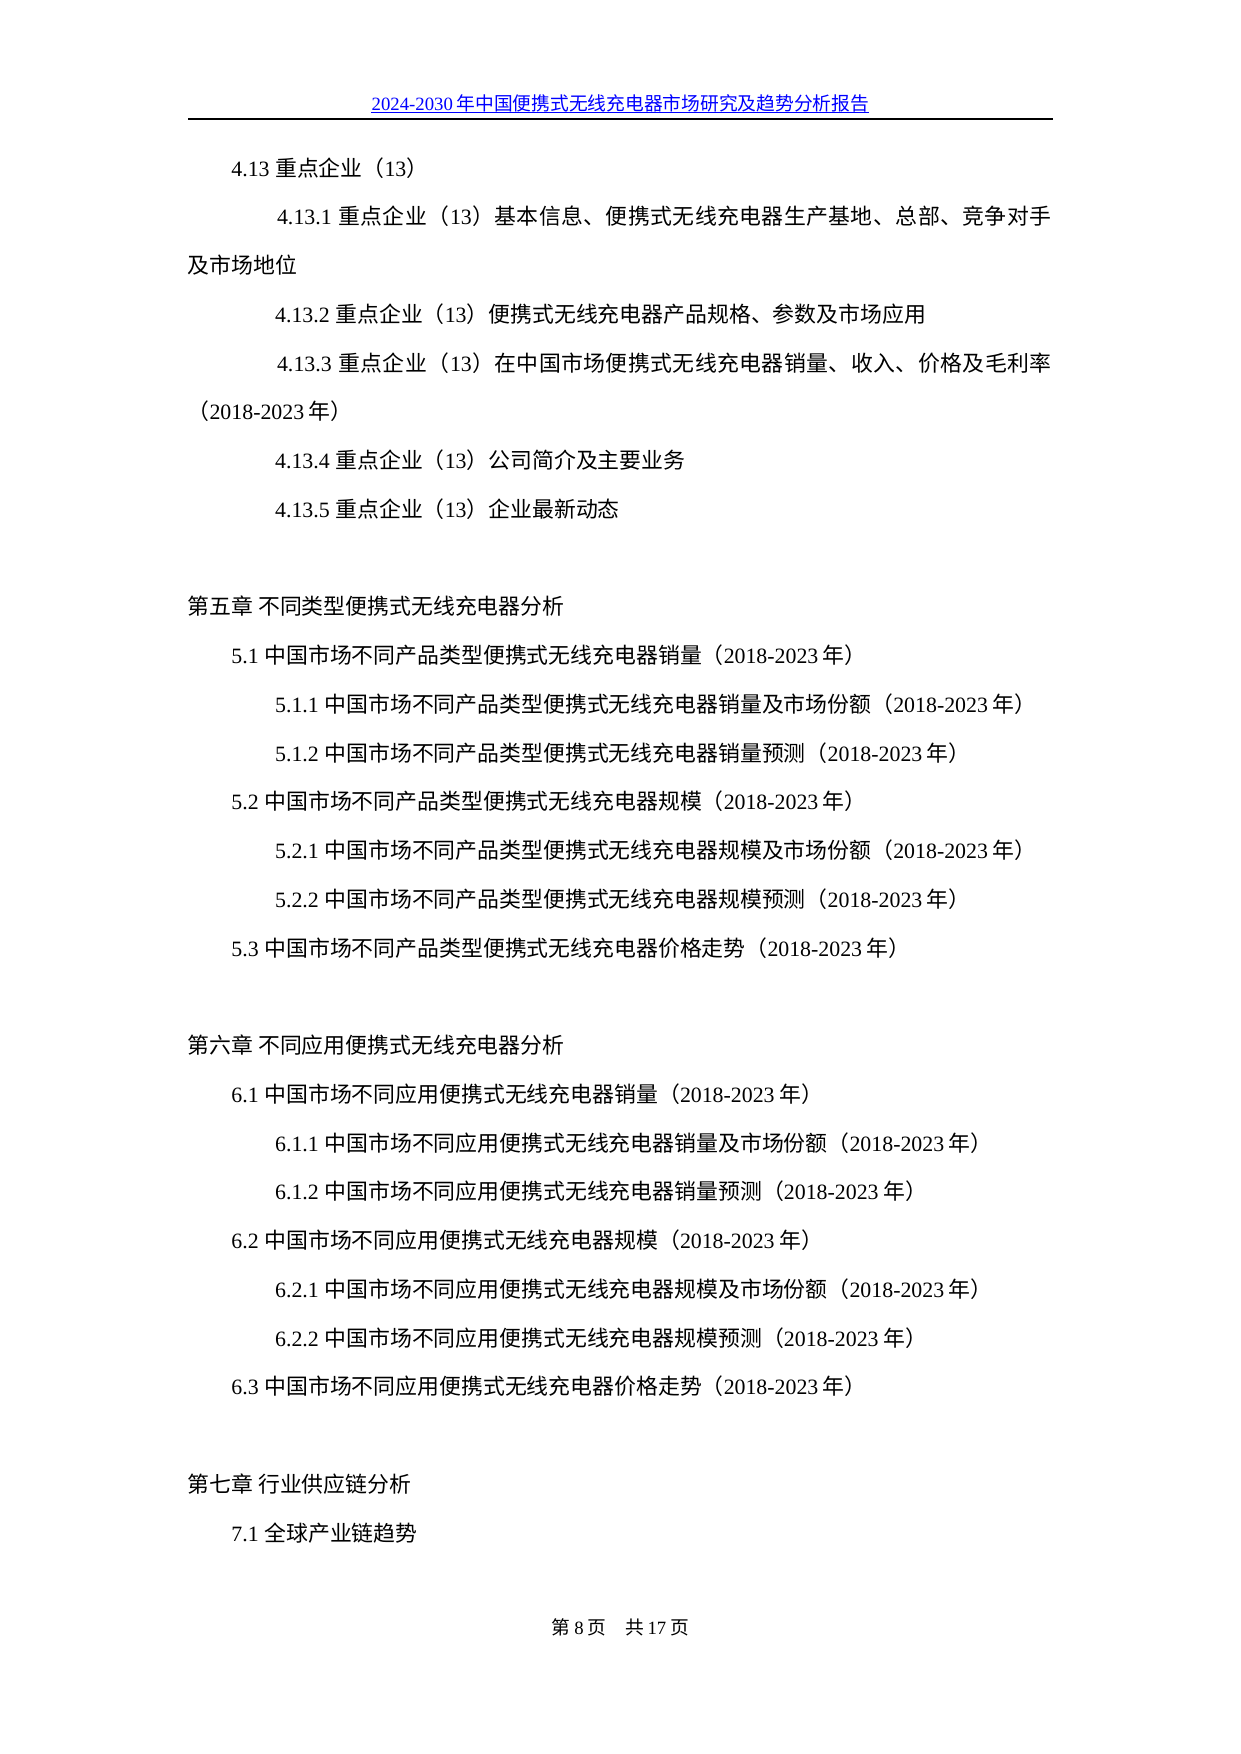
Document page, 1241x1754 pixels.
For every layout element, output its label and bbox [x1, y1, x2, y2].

text [187, 150, 1053, 1548]
